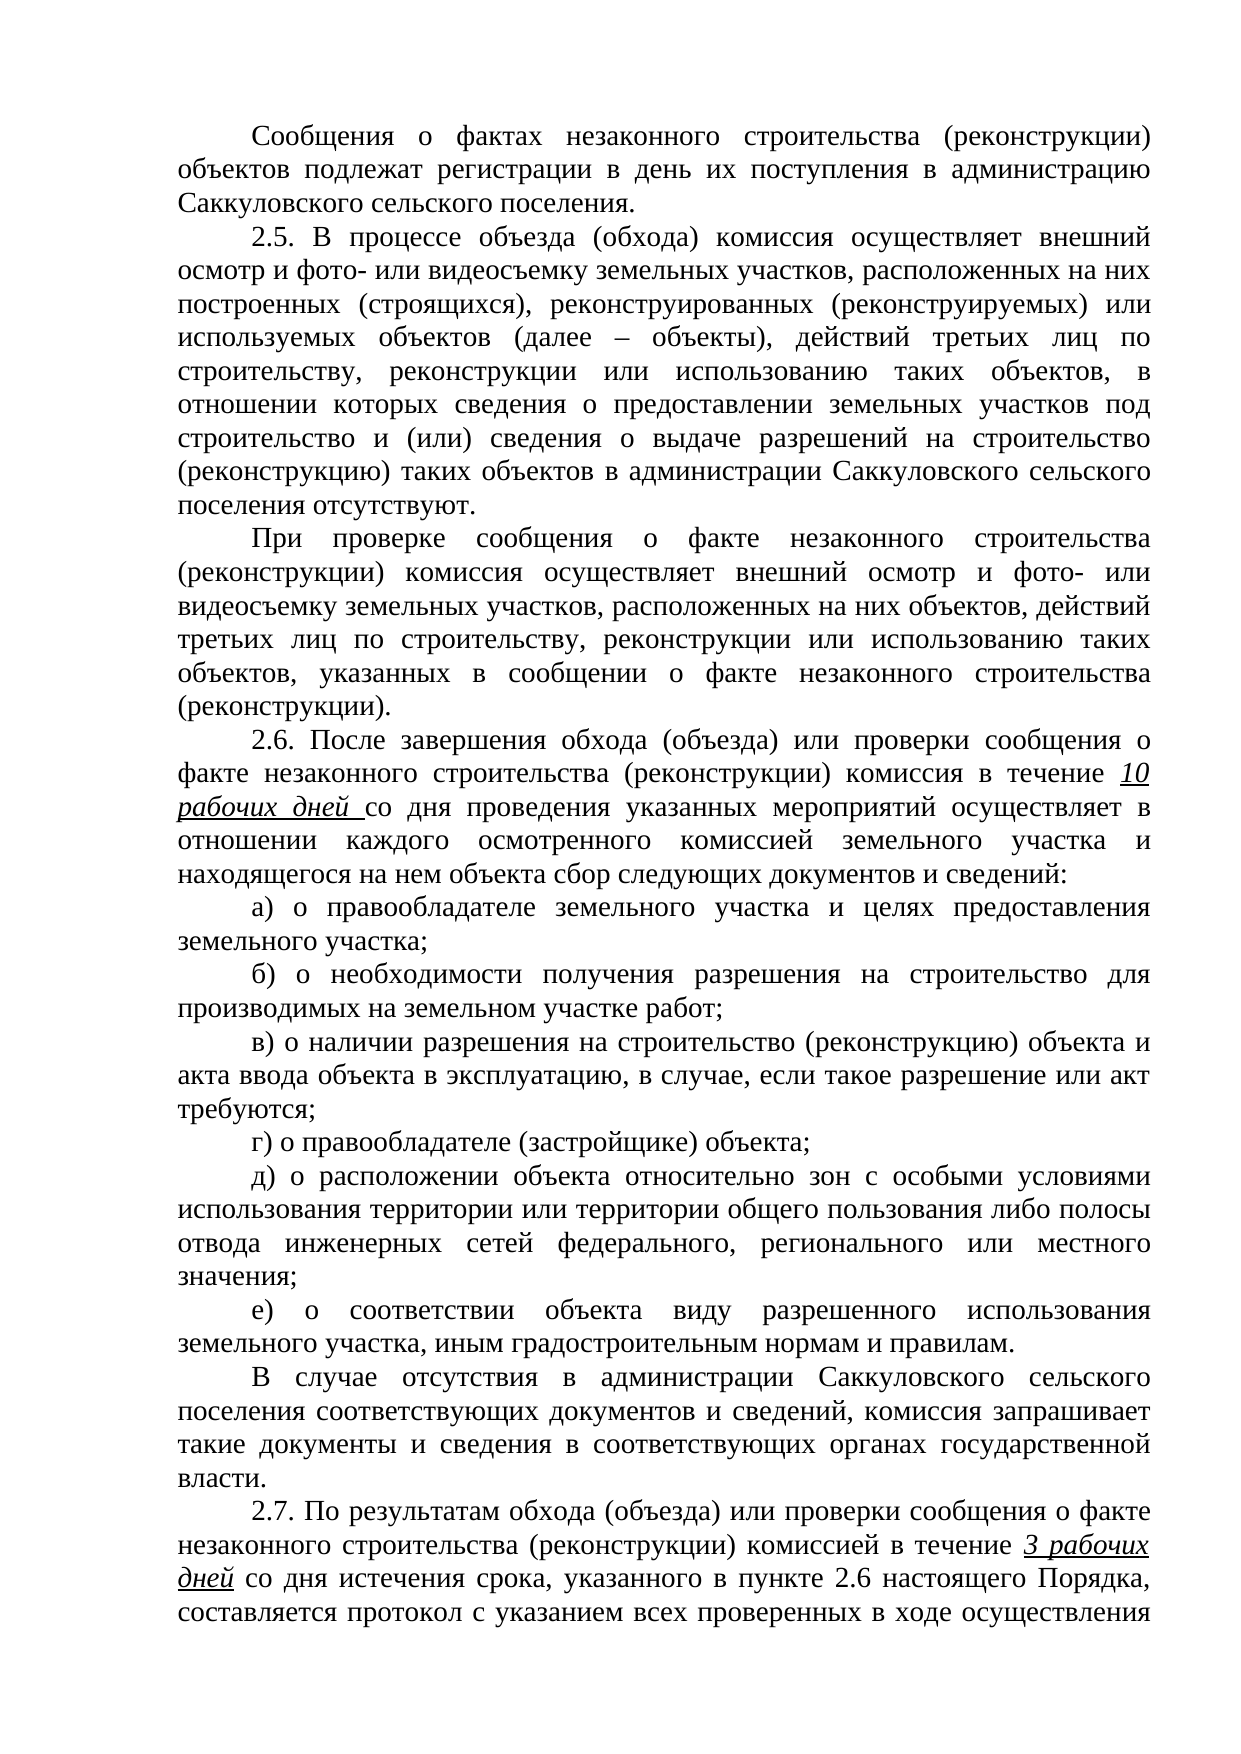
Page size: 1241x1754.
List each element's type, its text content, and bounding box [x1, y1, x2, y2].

text е) о соответствии объекта виду разрешенного использования земельного участка, иным градостроительным нормам и правилам. [177, 1292, 1152, 1359]
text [177, 1493, 1152, 1627]
text д) о расположении объекта относительно зон с особыми условиями использования территории или территории общего пользования либо полосы отвода инженерных сетей федерального, регионального или местного значения; [177, 1158, 1152, 1292]
text 2.6. После завершения обхода (объезда) или проверки сообщения о факте незаконного строительства (реконструкции) комиссия в течение 10 рабочих дней со дня проведения указанных мероприятий осуществляет в отношении каждого осмотренного комиссией земельного участка и находящегося на нем объекта сбор следующих документов и сведений: [177, 722, 1152, 889]
text В случае отсутствия в администрации Саккуловского сельского поселения соответствующих документов и сведений, комиссия запрашивает такие документы и сведения в соответствующих органах государственной власти. [177, 1359, 1152, 1493]
text г) о правообладателе (застройщике) объекта; [177, 1124, 1152, 1158]
text При проверке сообщения о факте незаконного строительства (реконструкции) комиссия осуществляет внешний осмотр и фото- или видеосъемку земельных участков, расположенных на них объектов, действий третьих лиц по строительству, реконструкции или использованию таких объектов, указанных в сообщении о факте незаконного строительства (реконструкции). [177, 521, 1152, 722]
text б) о необходимости получения разрешения на строительство для производимых на земельном участке работ; [177, 957, 1152, 1024]
text в) о наличии разрешения на строительство (реконструкцию) объекта и акта ввода объекта в эксплуатацию, в случае, если такое разрешение или акт требуются; [177, 1024, 1152, 1124]
text а) о правообладателе земельного участка и целях предоставления земельного участка; [177, 889, 1152, 957]
text 2.5. В процессе объезда (обхода) комиссия осуществляет внешний осмотр и фото- или видеосъемку земельных участков, расположенных на них построенных (строящихся), реконструированных (реконструируемых) или используемых объектов (далее – объекты), действий третьих лиц по строительству, реконструкции или использованию таких объектов, в отношении которых сведения о предоставлении земельных участков под строительство и (или) сведения о выдаче разрешений на строительство (реконструкцию) таких объектов в администрации Саккуловского сельского поселения отсутствуют. [177, 219, 1152, 521]
text Сообщения о фактах незаконного строительства (реконструкции) объектов подлежат регистрации в день их поступления в администрацию Саккуловского сельского поселения. [177, 118, 1152, 219]
